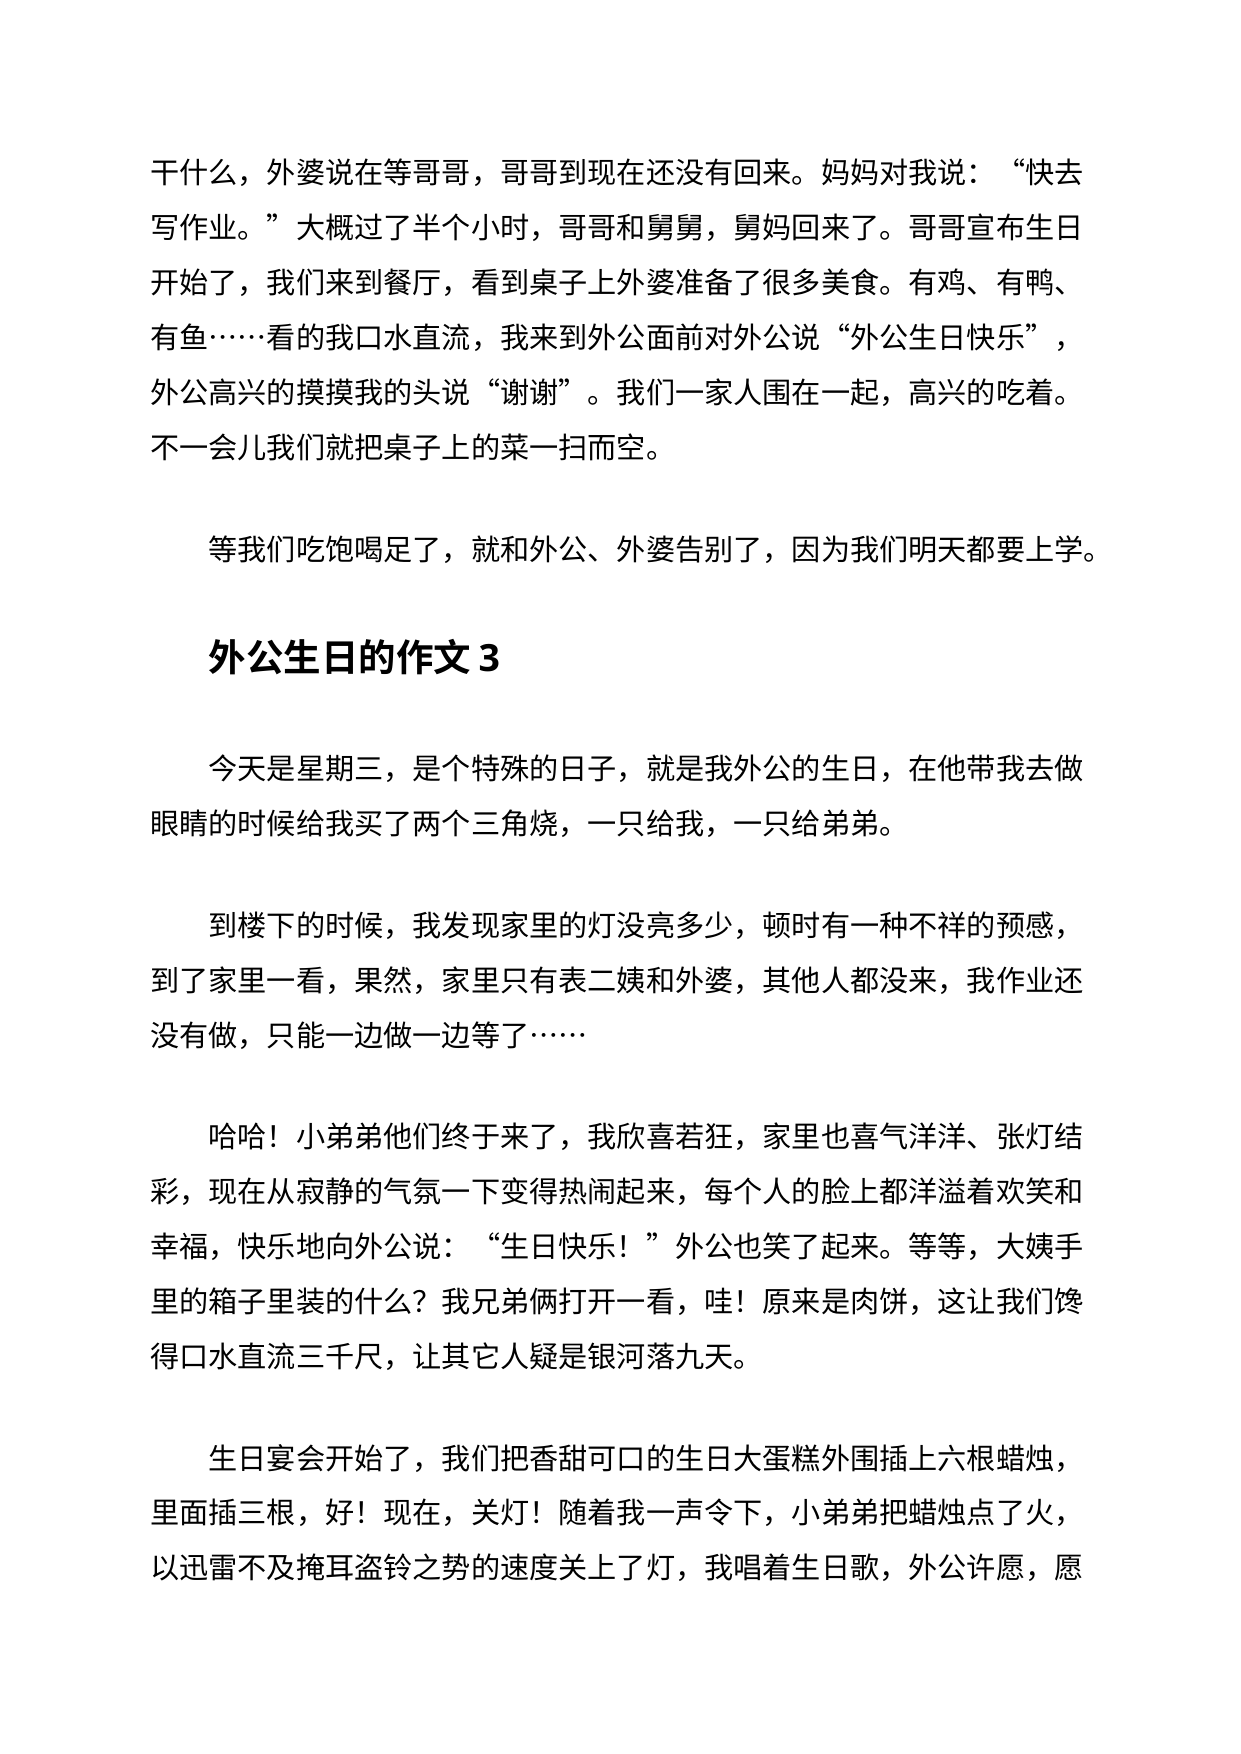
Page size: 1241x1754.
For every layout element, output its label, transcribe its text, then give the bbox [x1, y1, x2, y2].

text 到楼下的时候，我发现家里的灯没亮多少，顿时有一种不祥的预感，到了家里一看，果然，家里只有表二姨和外婆，其他人都没来，我作业还没有做，只能一边做一边等了…… [150, 902, 1090, 1054]
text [150, 1435, 1090, 1587]
text 哈哈！小弟弟他们终于来了，我欣喜若狂，家里也喜气洋洋、张灯结彩，现在从寂静的气氛一下变得热闹起来，每个人的脸上都洋溢着欢笑和幸福，快乐地向外公说：“生日快乐！”外公也笑了起来。等等，大姨手里的箱子里装的什么？我兄弟俩打开一看，哇！原来是肉饼，这让我们馋得口水直流三千尺，让其它人疑是银河落九天。 [150, 1114, 1090, 1376]
text 等我们吃饱喝足了，就和外公、外婆告别了，因为我们明天都要上学。 [150, 526, 1090, 568]
text 今天是星期三，是个特殊的日子，就是我外公的生日，在他带我去做眼睛的时候给我买了两个三角烧，一只给我，一只给弟弟。 [150, 746, 1090, 843]
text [150, 150, 1090, 467]
text 外公生日的作文3 [150, 628, 1090, 682]
